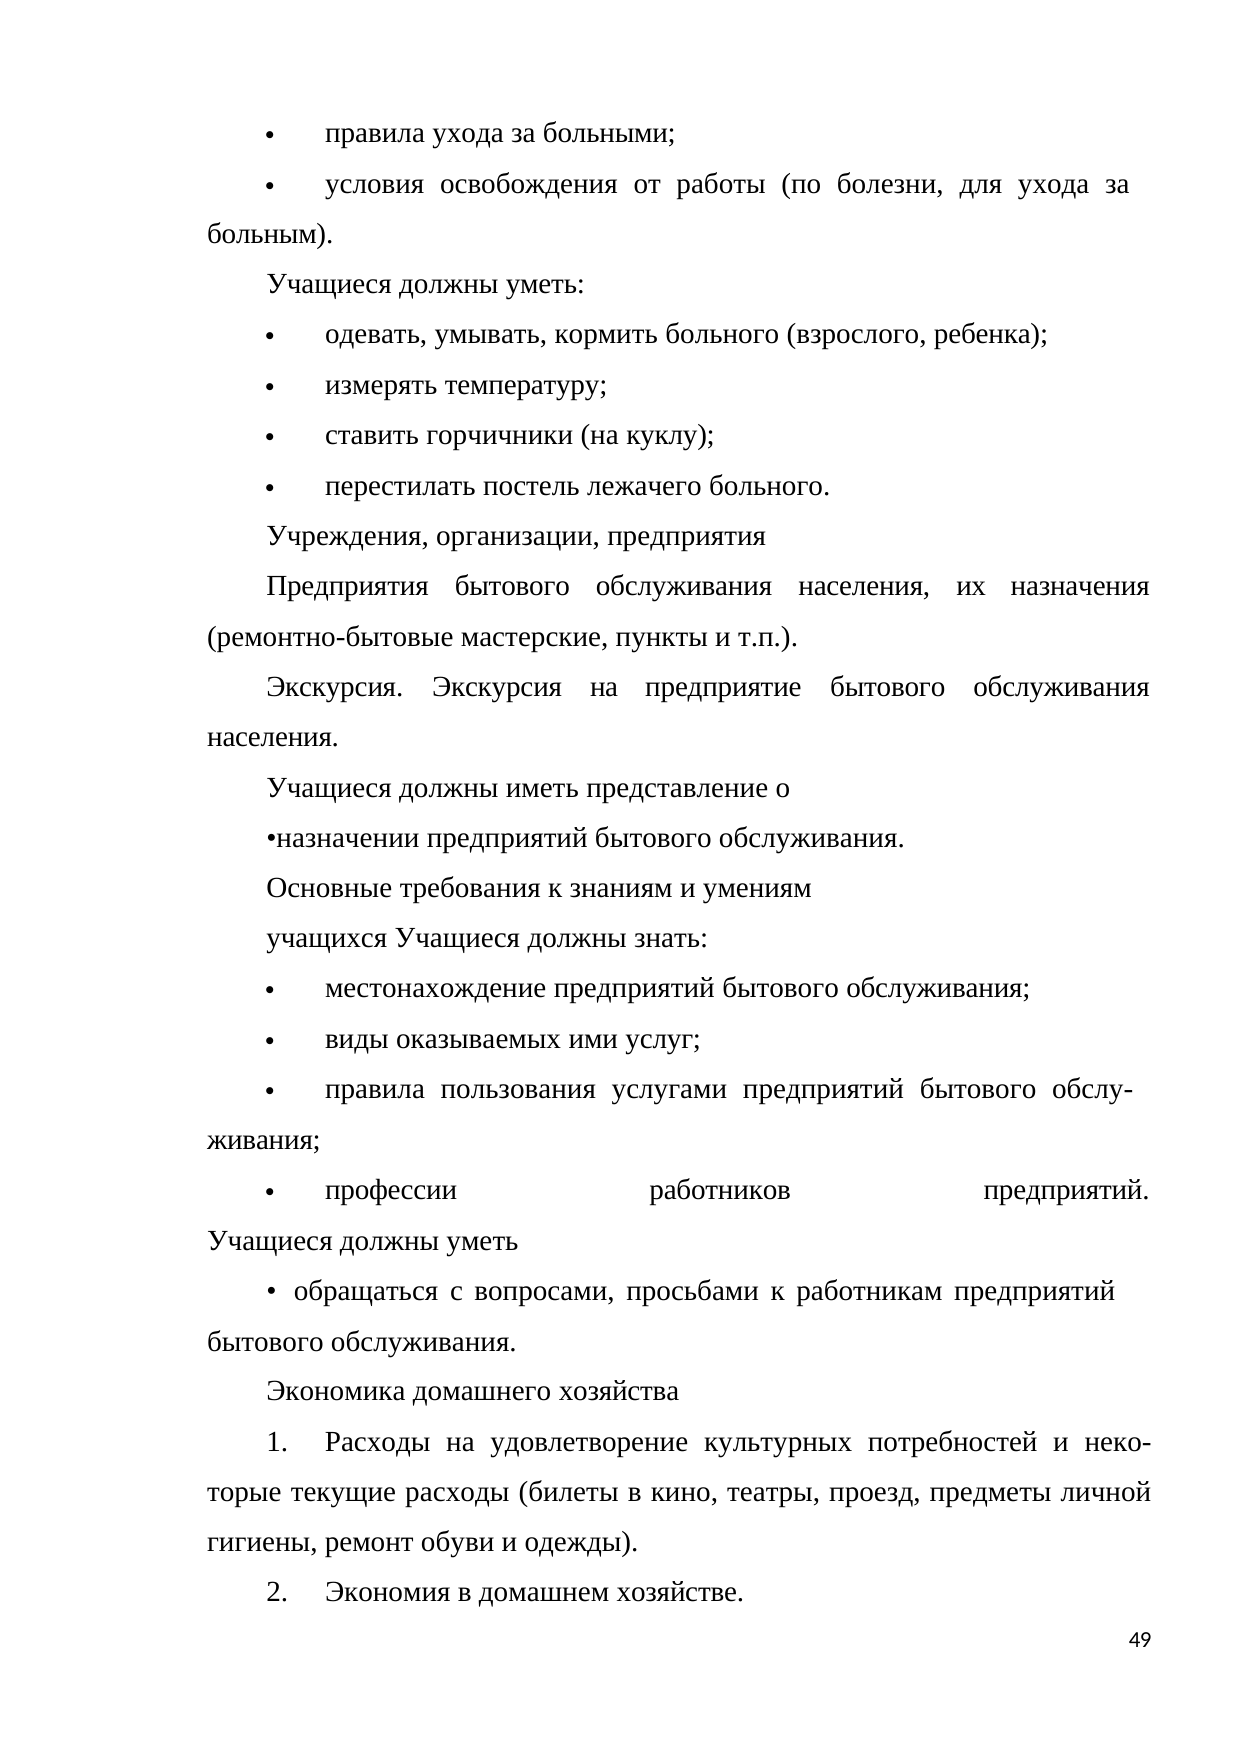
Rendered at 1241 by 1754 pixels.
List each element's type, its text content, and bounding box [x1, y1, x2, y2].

list измерять температуру; [266, 367, 1196, 401]
list обращаться с вопросами, просьбами к работникам предприятий бытового обслуживания. [207, 1273, 1151, 1357]
list условия освобождения от работы (по болезни, для ухода за больным). [207, 166, 1151, 250]
text Предприятия бытового обслуживания населения, их назначения (ремонтно-бытовые мастерские, пункты и т.п.). [207, 568, 1152, 652]
list Расходы на удовлетворение культурных потребностей и неко- торые текущие расходы (билеты в кино, театры, проезд, предметы личной гигиены, ремонт обуви и одежды). [207, 1424, 1152, 1558]
list местонахождение предприятий бытового обслуживания; [266, 971, 1196, 1004]
list виды оказываемых ими услуг; [266, 1021, 1196, 1055]
text •назначении предприятий бытового обслуживания. Основные требования к знаниям и умениям учащихся Учащиеся должны знать: [266, 820, 940, 954]
list перестилать постель лежачего больного. Учреждения, организации, предприятия [266, 468, 831, 551]
list одевать, умывать, кормить больного (взрослого, ребенка); [266, 317, 1196, 350]
text Учащиеся должны уметь: [266, 266, 1196, 300]
text Учащиеся должны иметь представление о [266, 770, 1196, 803]
list Экономия в домашнем хозяйстве. [266, 1575, 1196, 1608]
list правила ухода за больными; [266, 115, 1196, 149]
text Экскурсия. Экскурсия на предприятие бытового обслуживания населения. [207, 669, 1152, 753]
list ставить горчичники (на куклу); [266, 417, 1196, 451]
text Экономика домашнего хозяйства [266, 1374, 1196, 1407]
list правила пользования услугами предприятий бытового обслу- живания; [207, 1072, 1152, 1155]
list профессии работников предприятий. Учащиеся должны уметь [207, 1172, 1152, 1256]
